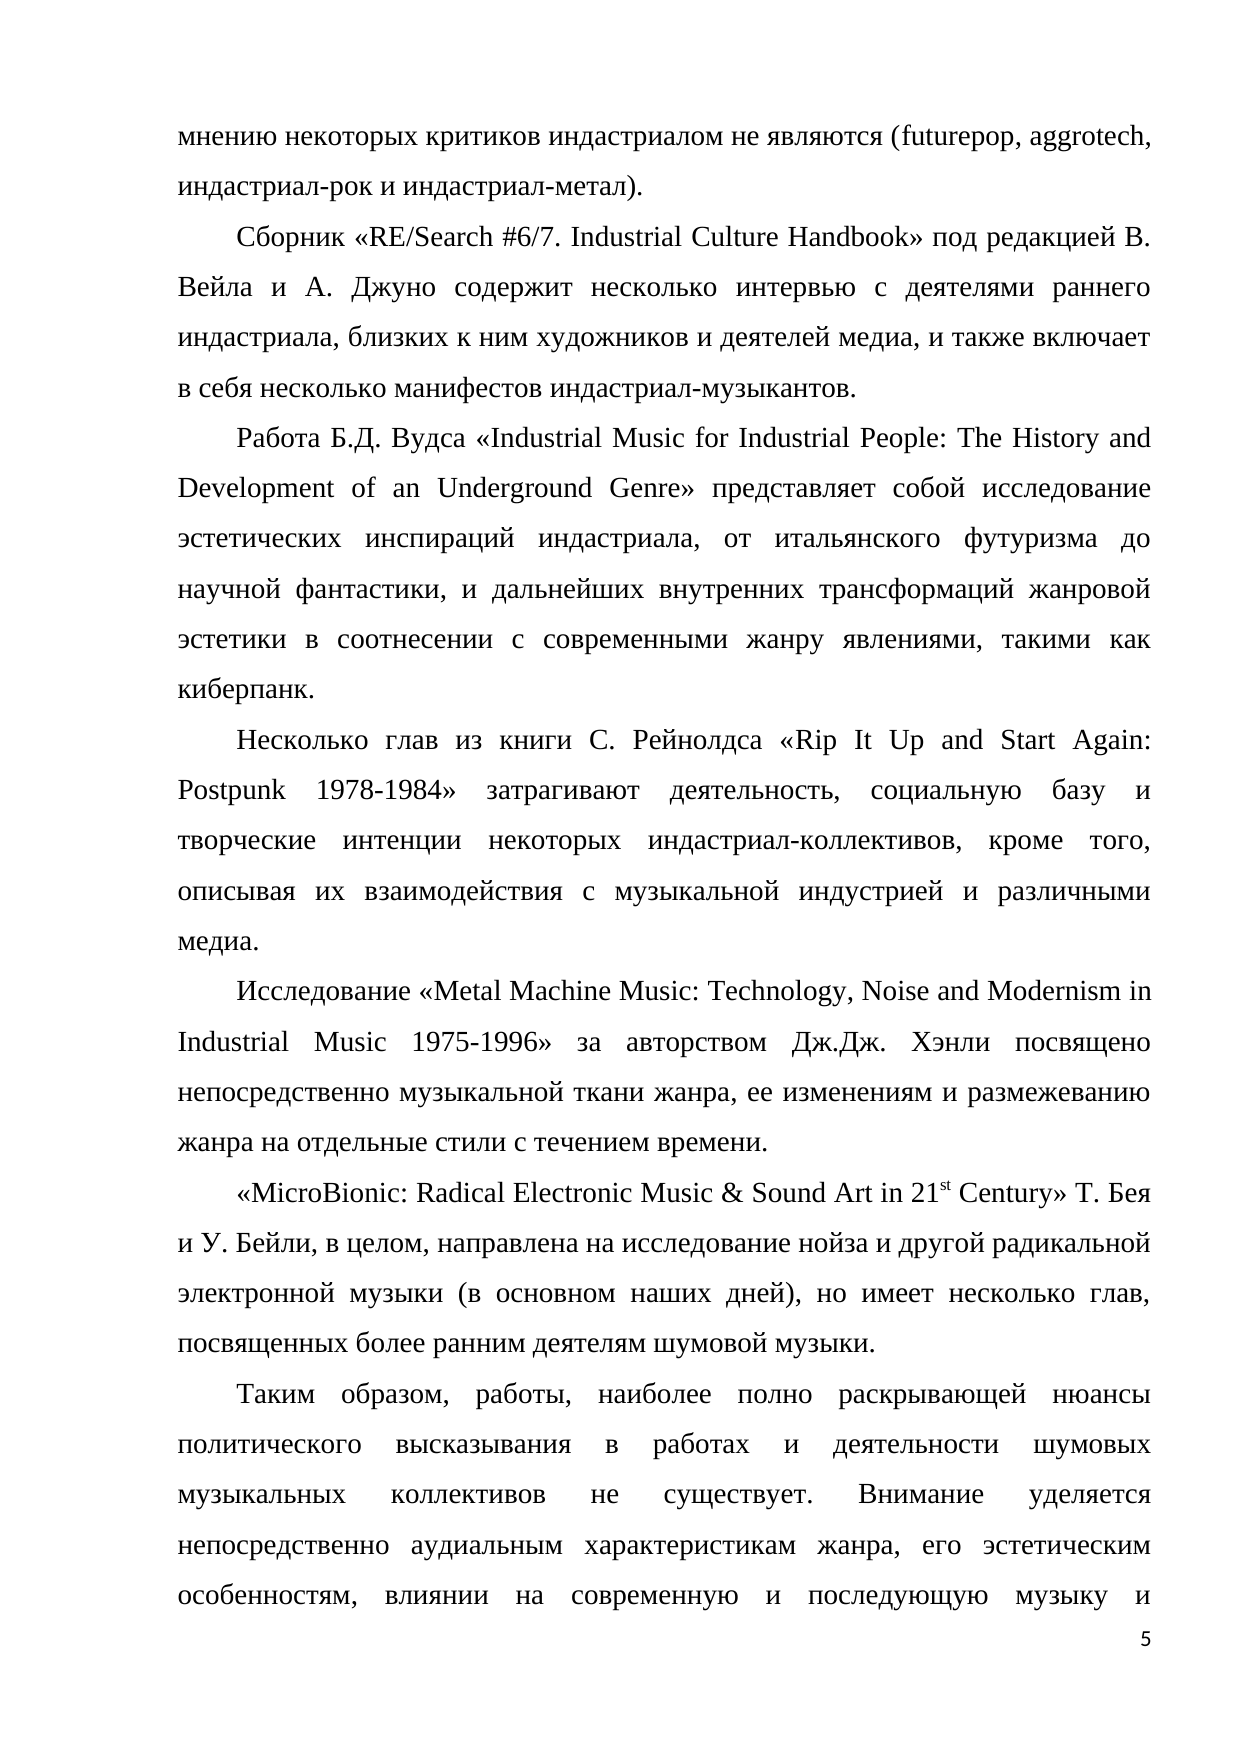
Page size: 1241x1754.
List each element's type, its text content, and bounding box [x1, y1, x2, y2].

text Работа Б.Д. Вудса «Industrial Music for Industrial People: The History and Development of an Underground Genre» представляет собой исследование эстетических инспираций индастриала, от итальянского футуризма до научной фантастики, и дальнейших внутренних трансформаций жанровой эстетики в соотнесении с современными жанру явлениями, такими как киберпанк. [177, 420, 1152, 705]
text Исследование «Metal Machine Music: Technology, Noise and Modernism in Industrial Music 1975-1996» за авторством Дж.Дж. Хэнли посвящено непосредственно музыкальной ткани жанра, ее изменениям и размежеванию жанра на отдельные стили с течением времени. [177, 973, 1152, 1158]
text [177, 1376, 1152, 1611]
text Несколько глав из книги С. Рейнолдса «Rip It Up and Start Again: Postpunk 1978-1984» затрагивают деятельность, социальную базу и творческие интенции некоторых индастриал-коллективов, кроме того, описывая их взаимодействия с музыкальной индустрией и различными медиа. [177, 722, 1152, 957]
text Сборник «RE/Search #6/7. Industrial Culture Handbook» под редакцией В. Вейла и А. Джуно содержит несколько интервью с деятелями раннего индастриала, близких к ним художников и деятелей медиа, и также включает в себя несколько манифестов индастриал-музыкантов. [177, 219, 1152, 403]
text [177, 118, 1152, 202]
text «MicroBionic: Radical Electronic Music & Sound Art in 21st Century» Т. Бея и У. Бейли, в целом, направлена на исследование нойза и другой радикальной электронной музыки (в основном наших дней), но имеет несколько глав, посвященных более ранним деятелям шумовой музыки. [177, 1175, 1152, 1359]
